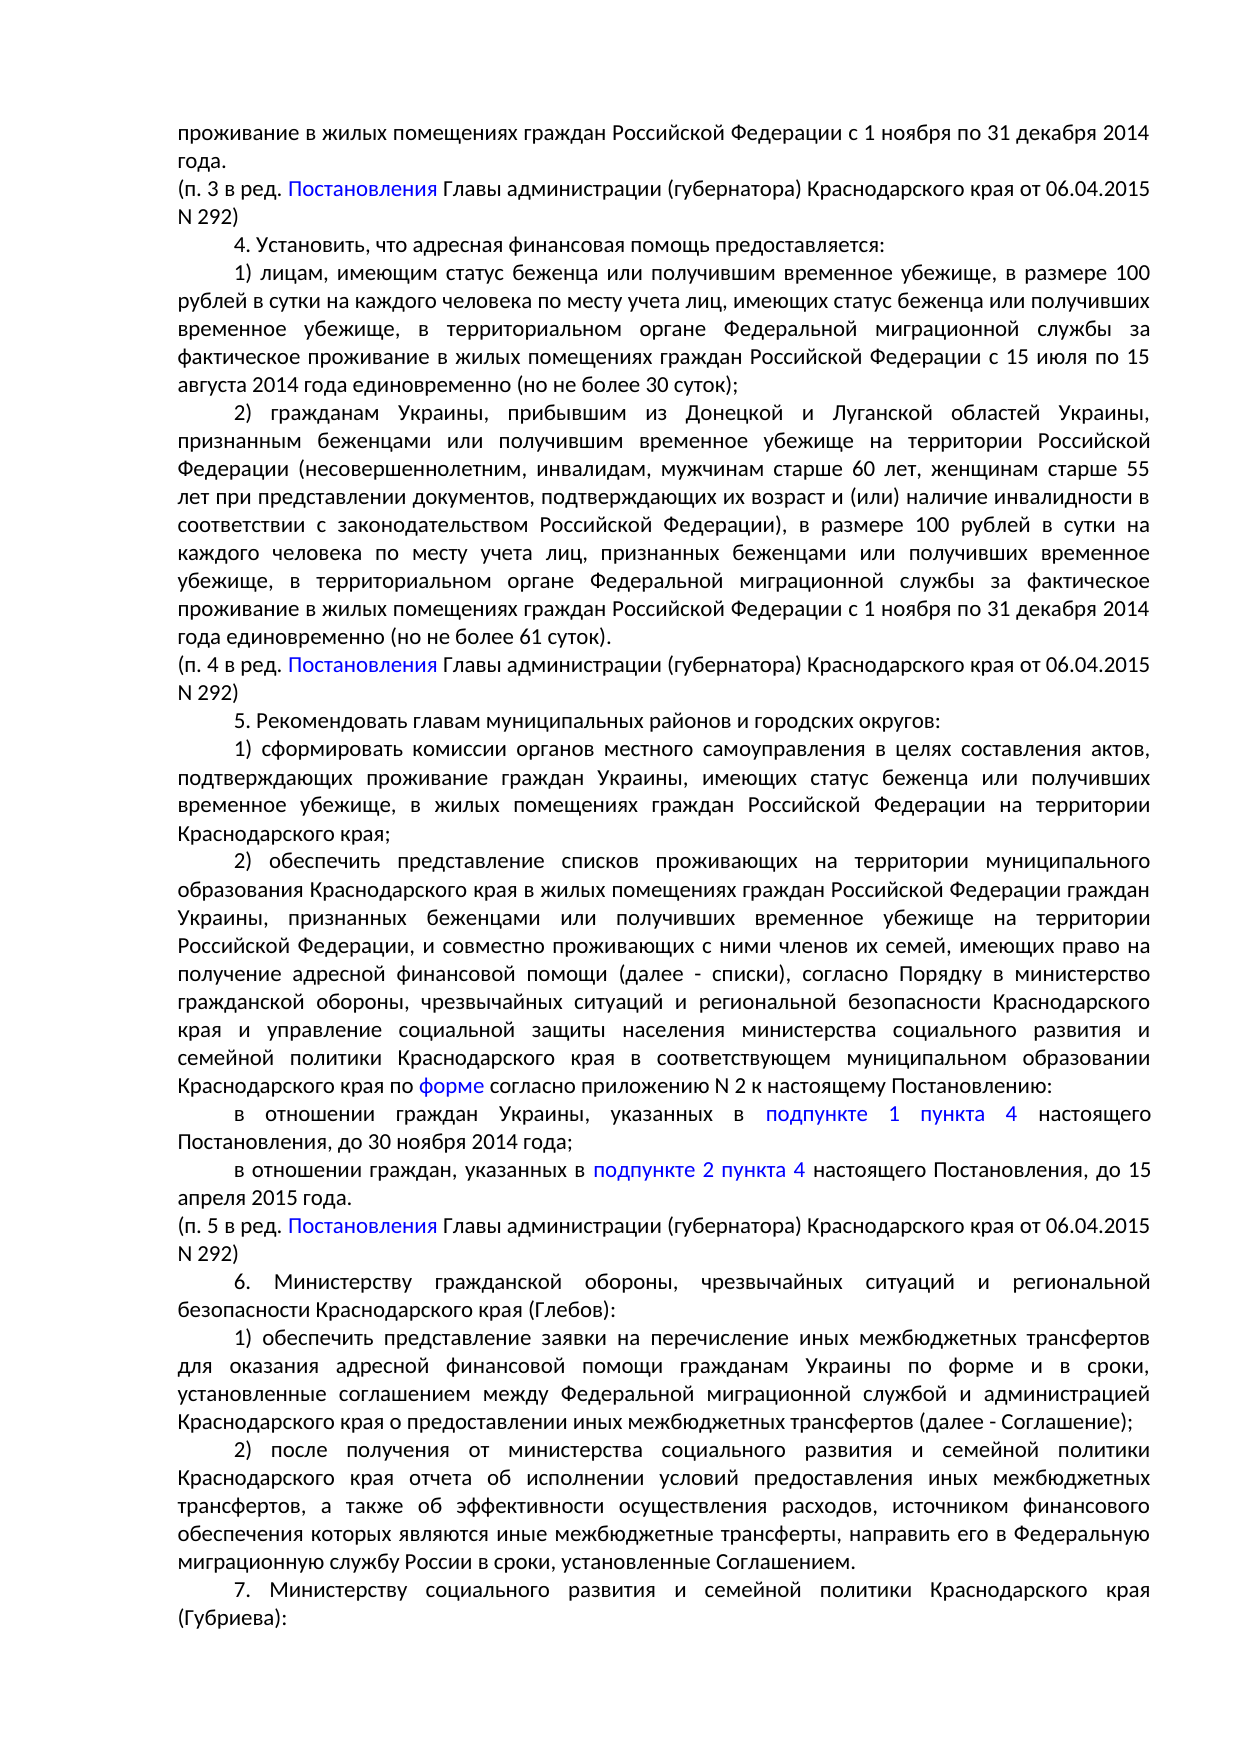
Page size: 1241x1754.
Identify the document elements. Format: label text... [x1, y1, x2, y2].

text 4. Установить, что адресная финансовая помощь предоставляется: [177, 230, 1152, 258]
text (п. 5 в ред. Постановления Главы администрации (губернатора) Краснодарского края от 06.04.2015 N 292) [177, 1211, 1152, 1267]
text 1) обеспечить представление заявки на перечисление иных межбюджетных трансфертов для оказания адресной финансовой помощи гражданам Украины по форме и в сроки, установленные соглашением между Федеральной миграционной службой и администрацией Краснодарского края о предоставлении иных межбюджетных трансфертов (далее - Соглашение); [177, 1323, 1152, 1435]
text в отношении граждан, указанных в подпункте 2 пункта 4 настоящего Постановления, до 15 апреля 2015 года. [177, 1155, 1152, 1211]
text 7. Министерству социального развития и семейной политики Краснодарского края (Губриева): [177, 1575, 1152, 1631]
text 6. Министерству гражданской обороны, чрезвычайных ситуаций и региональной безопасности Краснодарского края (Глебов): [177, 1267, 1152, 1323]
text (п. 4 в ред. Постановления Главы администрации (губернатора) Краснодарского края от 06.04.2015 N 292) [177, 651, 1152, 707]
text 1) сформировать комиссии органов местного самоуправления в целях составления актов, подтверждающих проживание граждан Украины, имеющих статус беженца или получивших временное убежище, в жилых помещениях граждан Российской Федерации на территории Краснодарского края; [177, 734, 1152, 847]
text 2) после получения от министерства социального развития и семейной политики Краснодарского края отчета об исполнении условий предоставления иных межбюджетных трансфертов, а также об эффективности осуществления расходов, источником финансового обеспечения которых являются иные межбюджетные трансферты, направить его в Федеральную миграционную службу России в сроки, установленные Соглашением. [177, 1435, 1152, 1575]
text в отношении граждан Украины, указанных в подпункте 1 пункта 4 настоящего Постановления, до 30 ноября 2014 года; [177, 1099, 1152, 1155]
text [177, 118, 1152, 174]
text 2) обеспечить представление списков проживающих на территории муниципального образования Краснодарского края в жилых помещениях граждан Российской Федерации граждан Украины, признанных беженцами или получивших временное убежище на территории Российской Федерации, и совместно проживающих с ними членов их семей, имеющих право на получение адресной финансовой помощи (далее - списки), согласно Порядку в министерство гражданской обороны, чрезвычайных ситуаций и региональной безопасности Краснодарского края и управление социальной защиты населения министерства социального развития и семейной политики Краснодарского края в соответствующем муниципальном образовании Краснодарского края по форме согласно приложению N 2 к настоящему Постановлению: [177, 847, 1152, 1099]
text 5. Рекомендовать главам муниципальных районов и городских округов: [177, 707, 1152, 734]
text 2) гражданам Украины, прибывшим из Донецкой и Луганской областей Украины, признанным беженцами или получившим временное убежище на территории Российской Федерации (несовершеннолетним, инвалидам, мужчинам старше 60 лет, женщинам старше 55 лет при представлении документов, подтверждающих их возраст и (или) наличие инвалидности в соответствии с законодательством Российской Федерации), в размере 100 рублей в сутки на каждого человека по месту учета лиц, признанных беженцами или получивших временное убежище, в территориальном органе Федеральной миграционной службы за фактическое проживание в жилых помещениях граждан Российской Федерации с 1 ноября по 31 декабря 2014 года единовременно (но не более 61 суток). [177, 398, 1152, 651]
text 1) лицам, имеющим статус беженца или получившим временное убежище, в размере 100 рублей в сутки на каждого человека по месту учета лиц, имеющих статус беженца или получивших временное убежище, в территориальном органе Федеральной миграционной службы за фактическое проживание в жилых помещениях граждан Российской Федерации с 15 июля по 15 августа 2014 года единовременно (но не более 30 суток); [177, 258, 1152, 398]
text (п. 3 в ред. Постановления Главы администрации (губернатора) Краснодарского края от 06.04.2015 N 292) [177, 174, 1152, 230]
